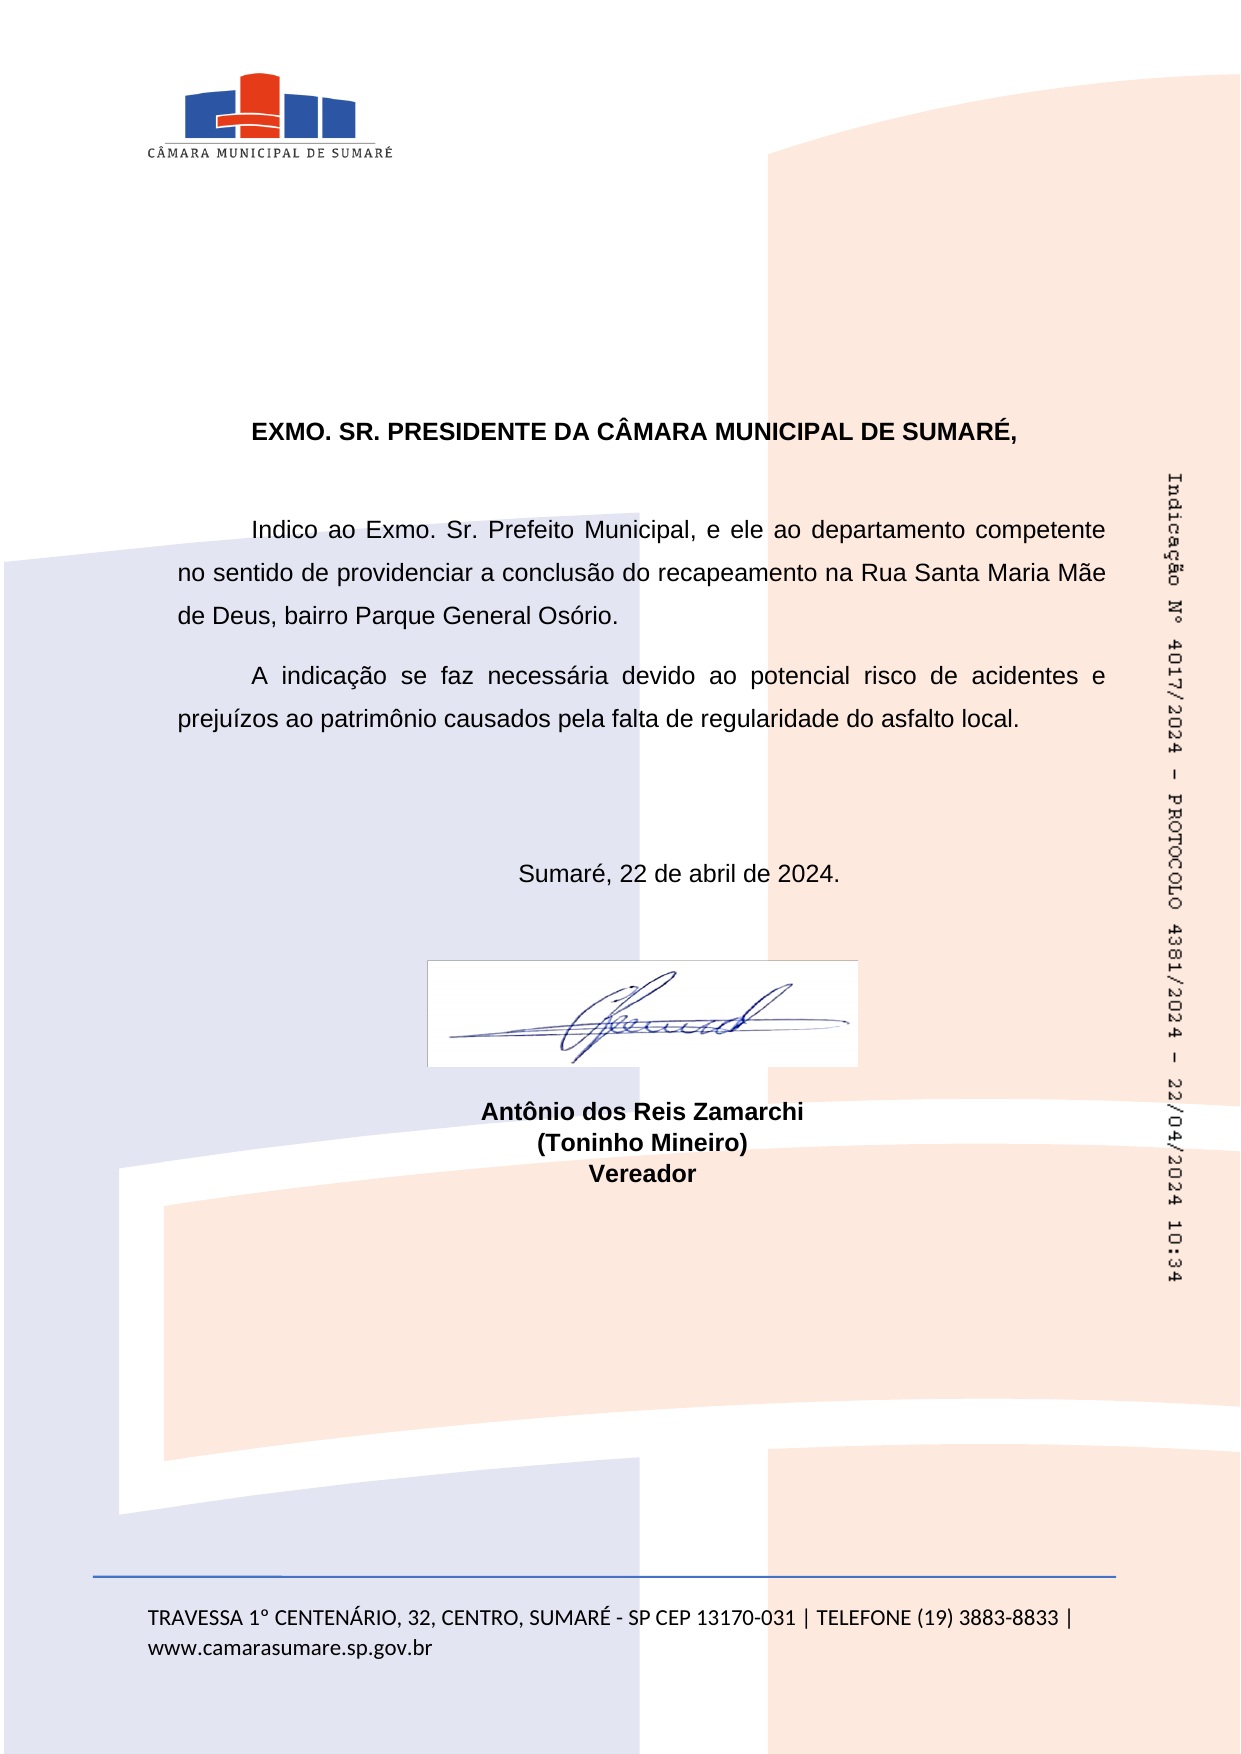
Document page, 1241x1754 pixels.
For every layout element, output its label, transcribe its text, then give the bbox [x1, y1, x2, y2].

text (Toninho Mineiro) [177, 1128, 1107, 1156]
picture [413, 954, 872, 1078]
picture [147, 73, 394, 160]
text A indicação se faz necessária devido ao potencial risco de acidentes e prejuízos ao patrimônio causados pela falta de regularidade do asfalto local. [177, 661, 1107, 732]
picture [1142, 468, 1205, 1286]
text EXMO. SR. PRESIDENTE DA CÂMARA MUNICIPAL DE SUMARÉ, [177, 417, 1107, 446]
text Indico ao Exmo. Sr. Prefeito Municipal, e ele ao departamento competente no sentido de providenciar a conclusão do recapeamento na Rua Santa Maria Mãe de Deus, bairro Parque General Osório. [177, 514, 1107, 629]
text Sumaré, 22 de abril de 2024. [177, 859, 1107, 888]
text Antônio dos Reis Zamarchi [177, 1097, 1107, 1125]
text Vereador [177, 1159, 1107, 1187]
